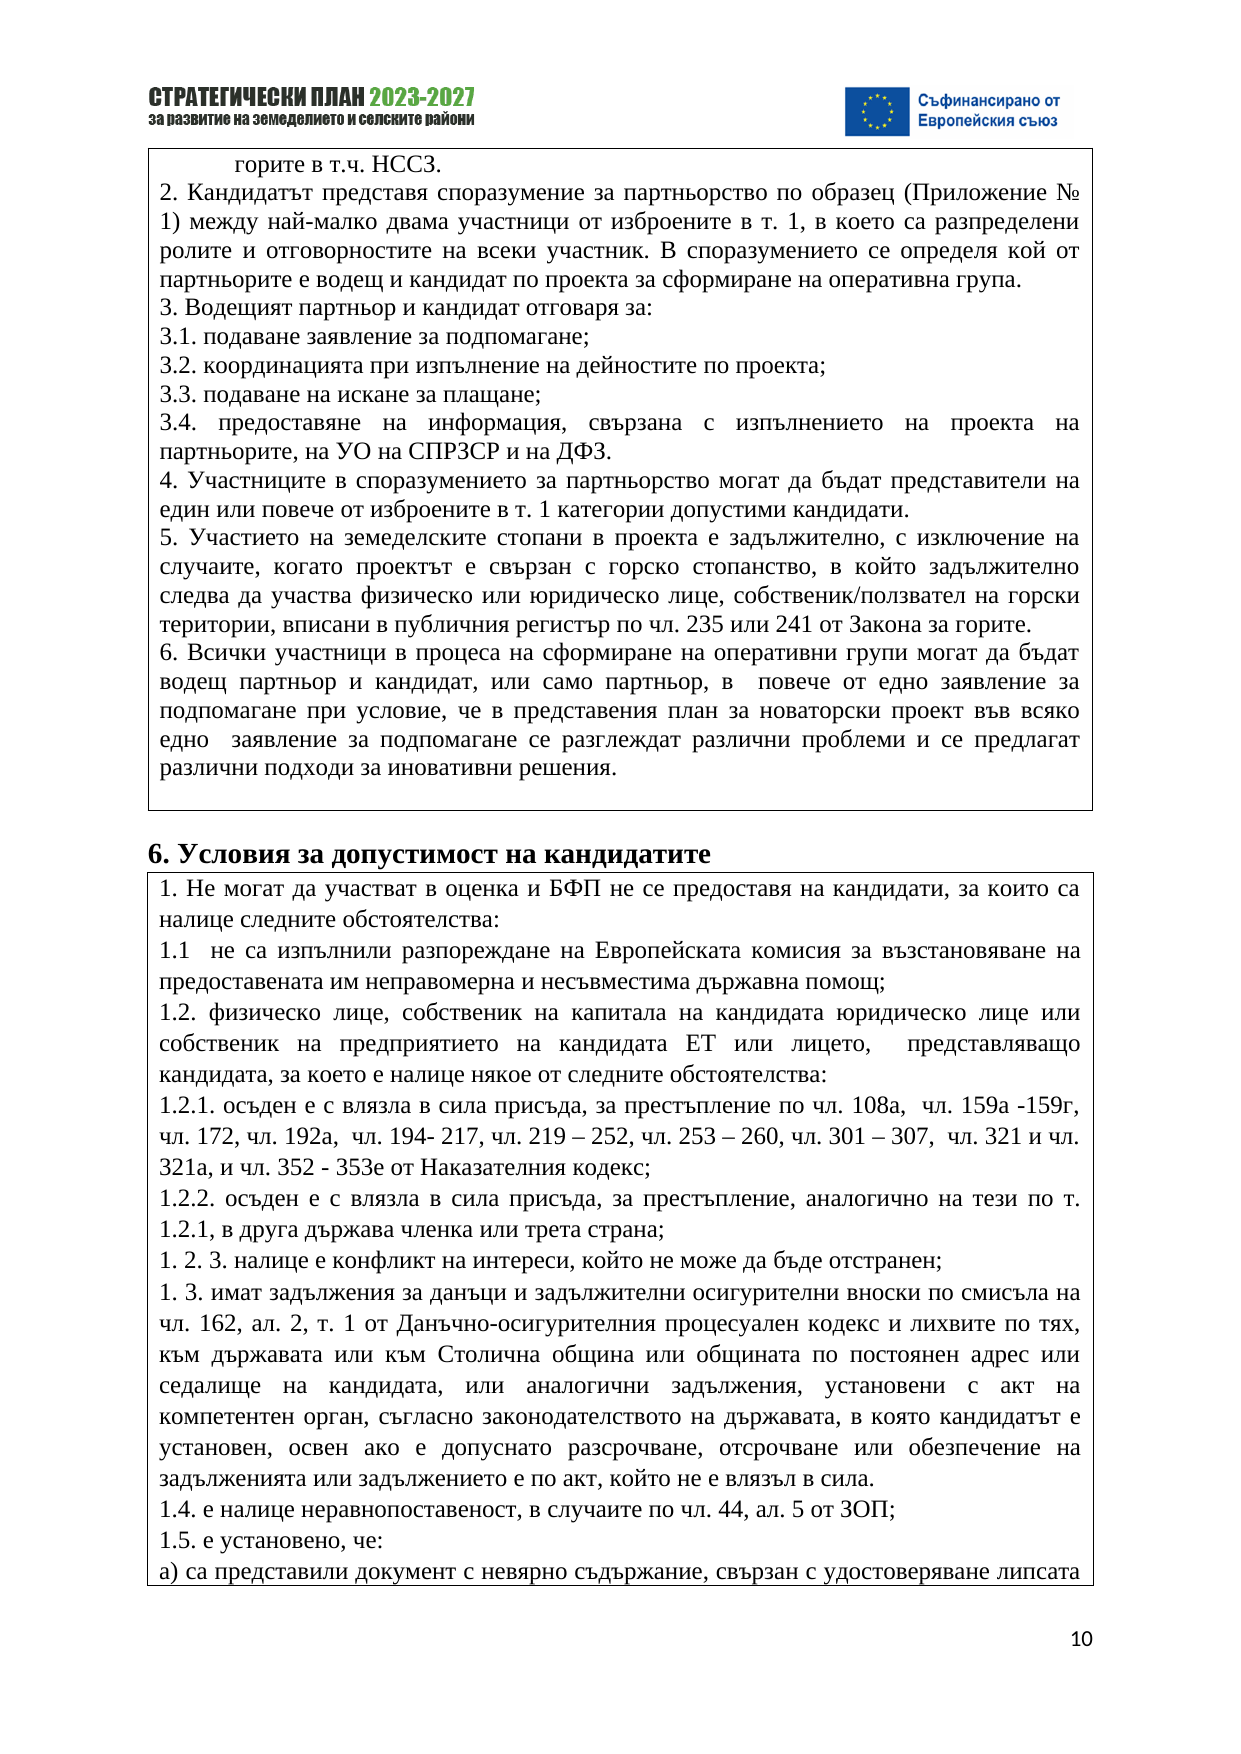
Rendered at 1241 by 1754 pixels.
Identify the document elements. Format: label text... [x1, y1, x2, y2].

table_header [149, 149, 1092, 810]
subtitle 6. Условия за допустимост на кандидатите [148, 836, 1093, 869]
picture [147, 73, 475, 139]
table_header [148, 873, 1093, 1585]
picture [842, 85, 1074, 139]
